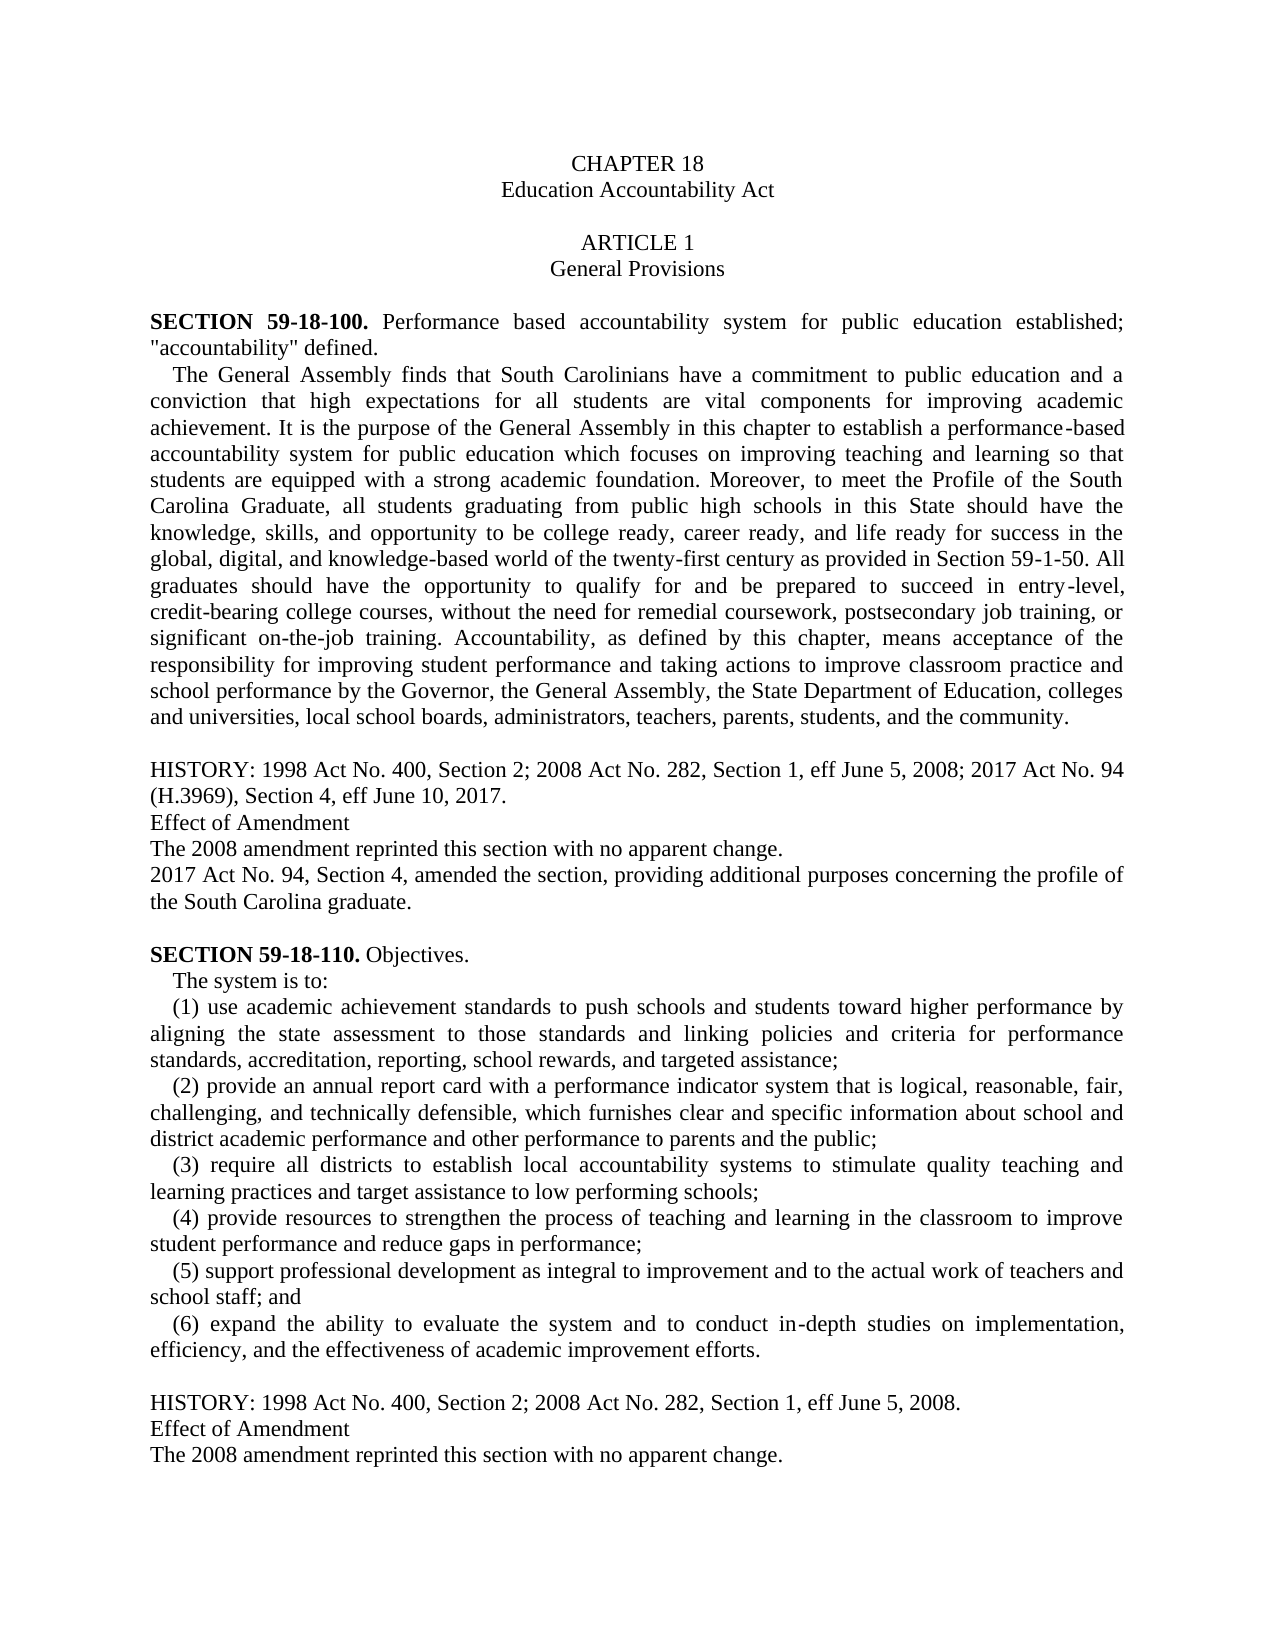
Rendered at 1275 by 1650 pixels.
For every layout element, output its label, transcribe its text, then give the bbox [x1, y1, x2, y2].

text Education Accountability Act [150, 176, 1125, 203]
text The General Assembly finds that South Carolinians have a commitment to public education and a conviction that high expectations for all students are vital components for improving academic achievement. It is the purpose of the General Assembly in this chapter to establish a performance-based accountability system for public education which focuses on improving teaching and learning so that students are equipped with a strong academic foundation. Moreover, to meet the Profile of the South Carolina Graduate, all students graduating from public high schools in this State should have the knowledge, skills, and opportunity to be college ready, career ready, and life ready for success in the global, digital, and knowledge-based world of the twenty-first century as provided in Section 59-1-50. All graduates should have the opportunity to qualify for and be prepared to succeed in entry-level, credit-bearing college courses, without the need for remedial coursework, postsecondary job training, or significant on-the-job training. Accountability, as defined by this chapter, means acceptance of the responsibility for improving student performance and taking actions to improve classroom practice and school performance by the Governor, the General Assembly, the State Department of Education, colleges and universities, local school boards, administrators, teachers, parents, students, and the community. [150, 361, 1125, 730]
text The system is to: [150, 967, 1125, 993]
text SECTION 59-18-100. Performance based accountability system for public education established; "accountability" defined. [150, 308, 1125, 361]
text (3) require all districts to establish local accountability systems to stimulate quality teaching and learning practices and target assistance to low performing schools; [150, 1151, 1125, 1204]
text The 2008 amendment reprinted this section with no apparent change. [150, 1441, 1125, 1468]
text (4) provide resources to strengthen the process of teaching and learning in the classroom to improve student performance and reduce gaps in performance; [150, 1204, 1125, 1257]
text General Provisions [150, 255, 1125, 282]
text HISTORY: 1998 Act No. 400, Section 2; 2008 Act No. 282, Section 1, eff June 5, 2008. [150, 1389, 1125, 1415]
text ARTICLE 1 [150, 229, 1125, 255]
text (2) provide an annual report card with a performance indicator system that is logical, reasonable, fair, challenging, and technically defensible, which furnishes clear and specific information about school and district academic performance and other performance to parents and the public; [150, 1072, 1125, 1151]
text (6) expand the ability to evaluate the system and to conduct in-depth studies on implementation, efficiency, and the effectiveness of academic improvement efforts. [150, 1309, 1125, 1362]
text (5) support professional development as integral to improvement and to the actual work of teachers and school staff; and [150, 1257, 1125, 1309]
text 2017 Act No. 94, Section 4, amended the section, providing additional purposes concerning the profile of the South Carolina graduate. [150, 862, 1125, 914]
text (1) use academic achievement standards to push schools and students toward higher performance by aligning the state assessment to those standards and linking policies and criteria for performance standards, accreditation, reporting, school rewards, and targeted assistance; [150, 993, 1125, 1072]
text SECTION 59-18-110. Objectives. [150, 941, 1125, 967]
text The 2008 amendment reprinted this section with no apparent change. [150, 835, 1125, 862]
text Effect of Amendment [150, 1415, 1125, 1441]
text CHAPTER 18 [150, 150, 1125, 176]
text Effect of Amendment [150, 809, 1125, 835]
text HISTORY: 1998 Act No. 400, Section 2; 2008 Act No. 282, Section 1, eff June 5, 2008; 2017 Act No. 94 (H.3969), Section 4, eff June 10, 2017. [150, 756, 1125, 809]
